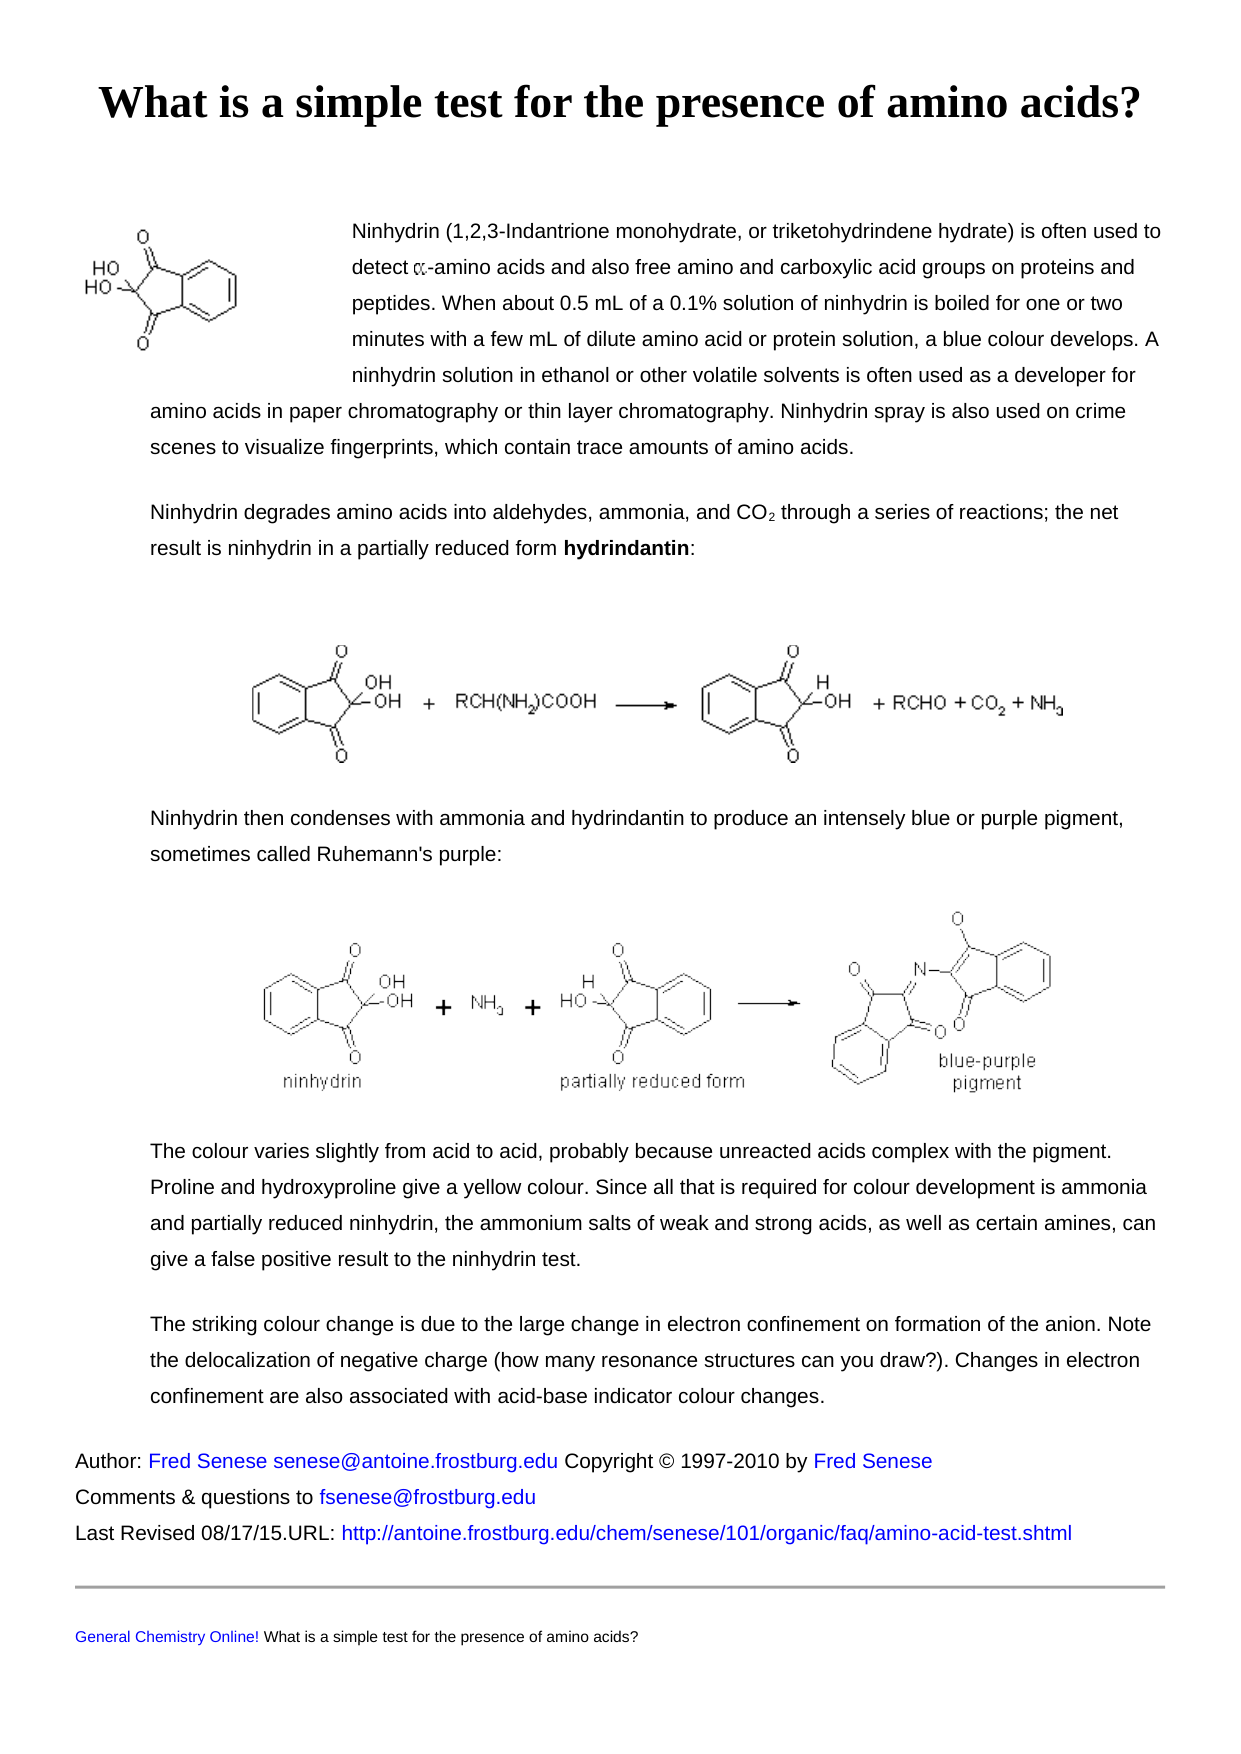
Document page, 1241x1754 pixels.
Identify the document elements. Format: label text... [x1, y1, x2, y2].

text The colour varies slightly from acid to acid, probably because unreacted acids complex with the pigment. Proline and hydroxyproline give a yellow colour. Since all that is required for colour development is ammonia and partially reduced ninhydrin, the ammonium salts of weak and strong acids, as well as certain amines, can give a false positive result to the ninhydrin test. [150, 1139, 1165, 1270]
text Ninhydrin degrades amino acids into aldehydes, ammonia, and CO2 through a series of reactions; the net result is ninhydrin in a partially reduced form hydrindantin: [150, 500, 1165, 602]
text Ninhydrin (1,2,3-Indantrione monohydrate, or triketohydrindene hydrate) is often used to detect -amino acids and also free amino and carboxylic acid groups on proteins and peptides. When about 0.5 mL of a 0.1% solution of ninhydrin is boiled for one or two minutes with a few mL of dilute amino acid or protein solution, a blue colour develops. A ninhydrin solution in ethanol or other volatile solvents is often used as a developer for amino acids in paper chromatography or thin layer chromatography. Ninhydrin spray is also used on crime scenes to visualize fingerprints, which contain trace amounts of amino acids. [150, 219, 1165, 459]
text The striking colour change is due to the large change in electron confinement on formation of the anion. Note the delocalization of negative charge (how many resonance structures can you draw?). Changes in electron confinement are also associated with acid-base indicator colour changes. [150, 1312, 1165, 1407]
text Author: Fred Senese senese@antoine.frostburg.edu Copyright © 1997-2010 by Fred Senese Comments & questions to fsenese@frostburg.edu Last Revised 08/17/15.URL: http://antoine.frostburg.edu/chem/senese/101/organic/faq/amino-acid-test.shtml [75, 1448, 1165, 1544]
text Ninhydrin then condenses with ammonia and hydrindantin to produce an intensely blue or purple pigment, sometimes called Ruhemann's purple: [150, 806, 1165, 866]
picture [252, 645, 1063, 763]
picture [75, 219, 254, 371]
picture [253, 907, 1062, 1096]
picture [414, 263, 427, 275]
text General Chemistry Online! What is a simple test for the presence of amino acids? [75, 1627, 1165, 1646]
text What is a simple test for the presence of amino acids? [75, 75, 1165, 128]
